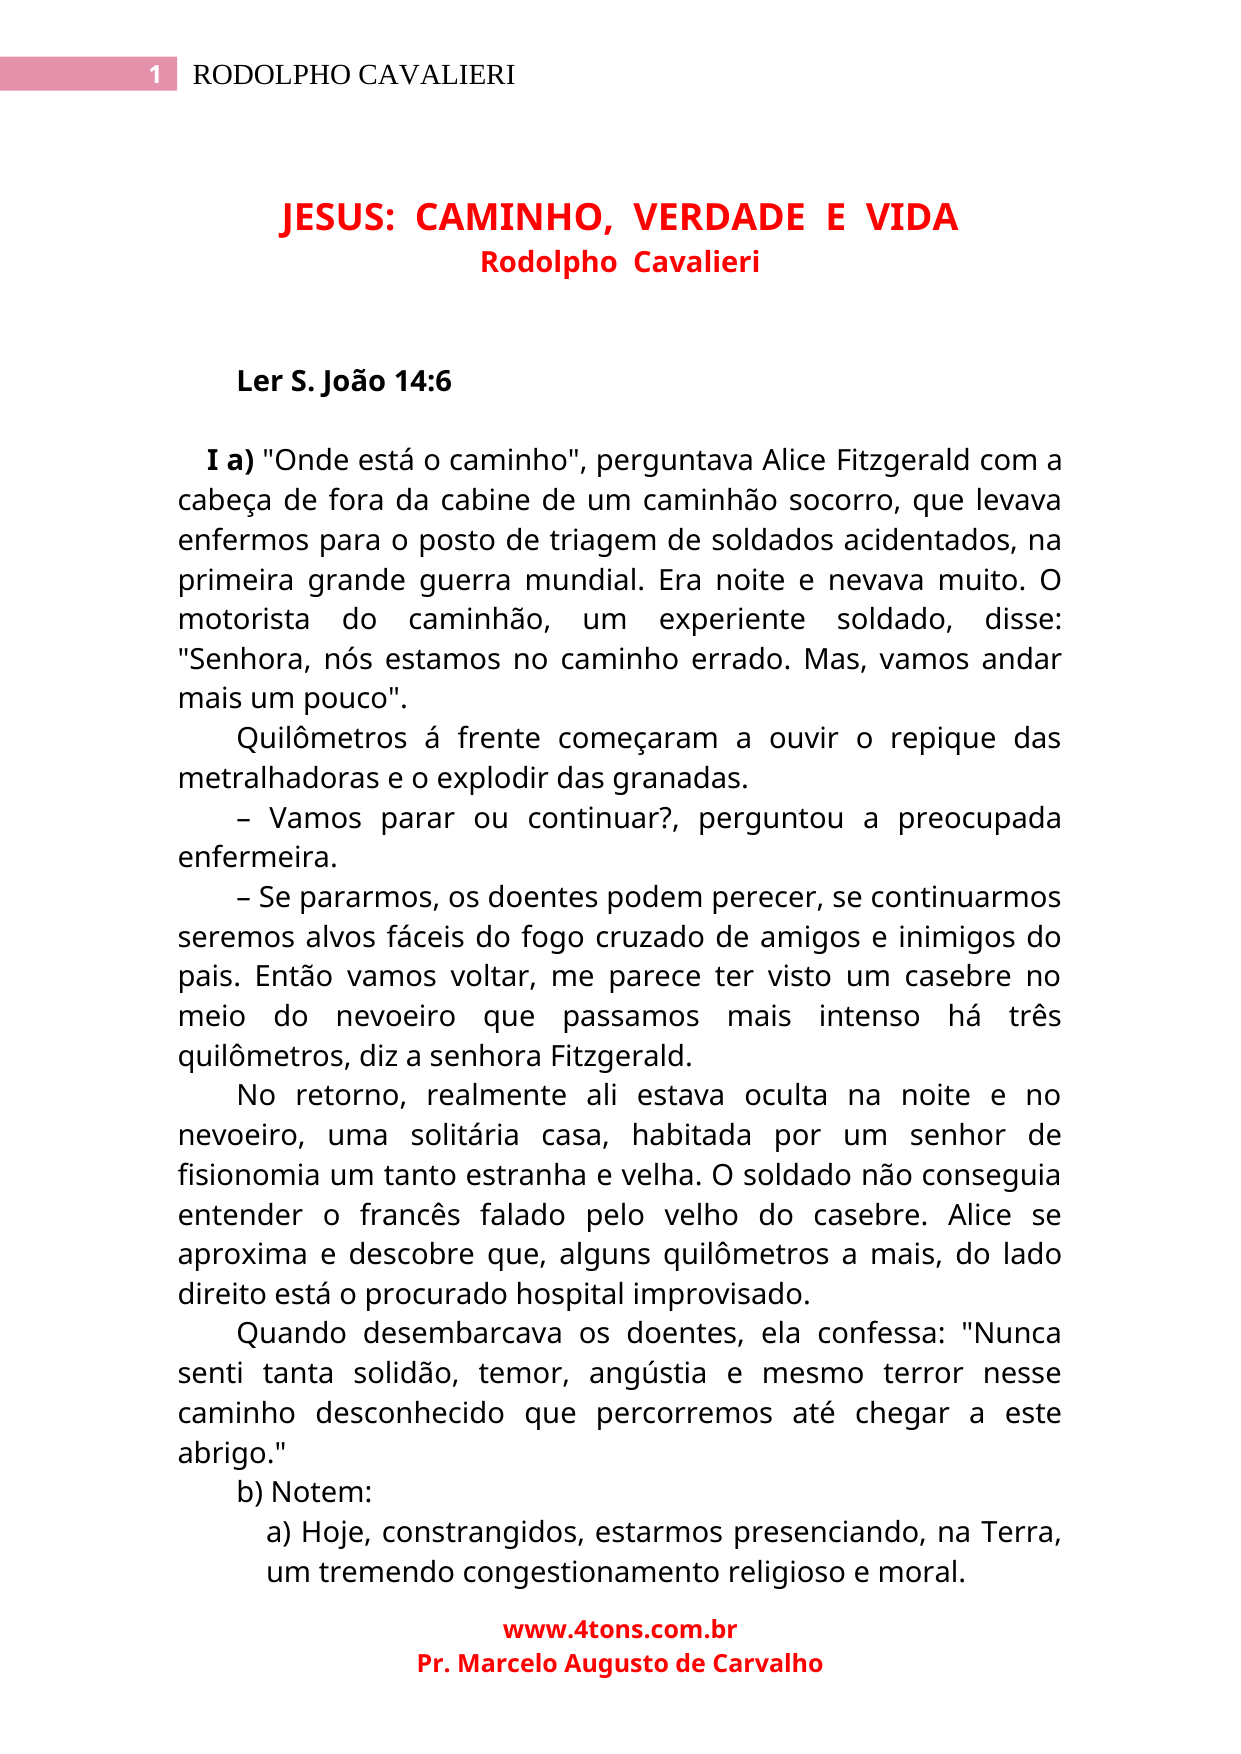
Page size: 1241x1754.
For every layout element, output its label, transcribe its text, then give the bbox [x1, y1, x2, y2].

text – Vamos parar ou continuar?, perguntou a preocupada enfermeira. [177, 797, 1063, 876]
text Quilômetros á frente começaram a ouvir o repique das metralhadoras e o explodir das granadas. [177, 717, 1063, 797]
text Quando desembarcava os doentes, ela confessa: "Nunca senti tanta solidão, temor, angústia e mesmo terror nesse caminho desconhecido que percorremos até chegar a este abrigo." [177, 1313, 1063, 1472]
text I a) "Onde está o caminho", perguntava Alice Fitzgerald com a cabeça de fora da cabine de um caminhão socorro, que levava enfermos para o posto de triagem de soldados acidentados, na primeira grande guerra mundial. Era noite e nevava muito. O motorista do caminhão, um experiente soldado, disse: "Senhora, nós estamos no caminho errado. Mas, vamos andar mais um pouco". [177, 440, 1063, 717]
text Ler S. João 14:6 [177, 360, 1063, 400]
text – Se pararmos, os doentes podem perecer, se continuarmos seremos alvos fáceis do fogo cruzado de amigos e inimigos do pais. Então vamos voltar, me parece ter visto um casebre no meio do nevoeiro que passamos mais intenso há três quilômetros, diz a senhora Fitzgerald. [177, 876, 1063, 1075]
text No retorno, realmente ali estava oculta na noite e no nevoeiro, uma solitária casa, habitada por um senhor de fisionomia um tanto estranha e velha. O soldado não conseguia entender o francês falado pelo velho do casebre. Alice se aproxima e descobre que, alguns quilômetros a mais, do lado direito está o procurado hospital improvisado. [177, 1075, 1063, 1313]
text a) Hoje, constrangidos, estarmos presenciando, na Terra, um tremendo congestionamento religioso e moral. [266, 1511, 1063, 1591]
text JESUS: CAMINHO, VERDADE E VIDA [177, 190, 1063, 241]
text Rodolpho Cavalieri [177, 241, 1063, 281]
text b) Notem: [177, 1472, 1063, 1511]
